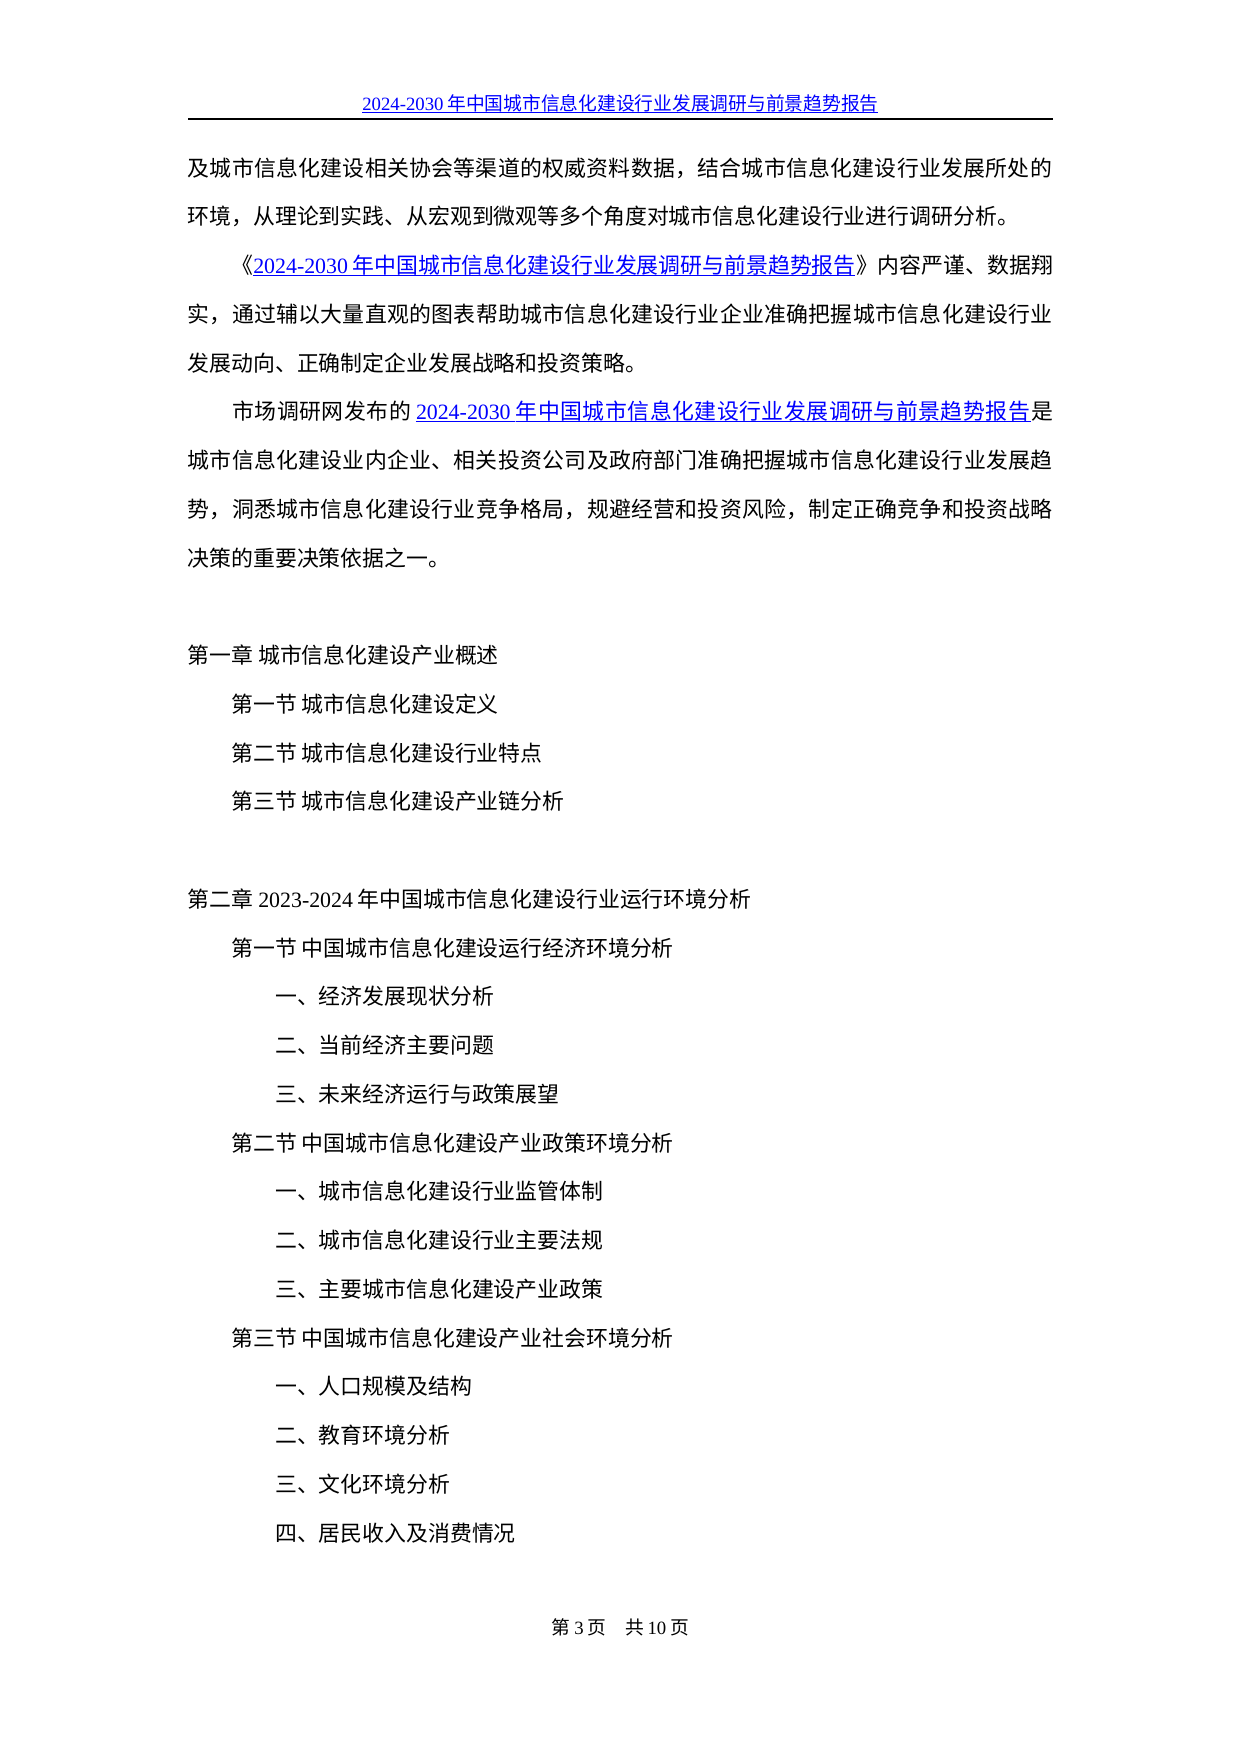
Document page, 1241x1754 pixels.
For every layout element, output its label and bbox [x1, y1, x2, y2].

text [187, 150, 1053, 1548]
